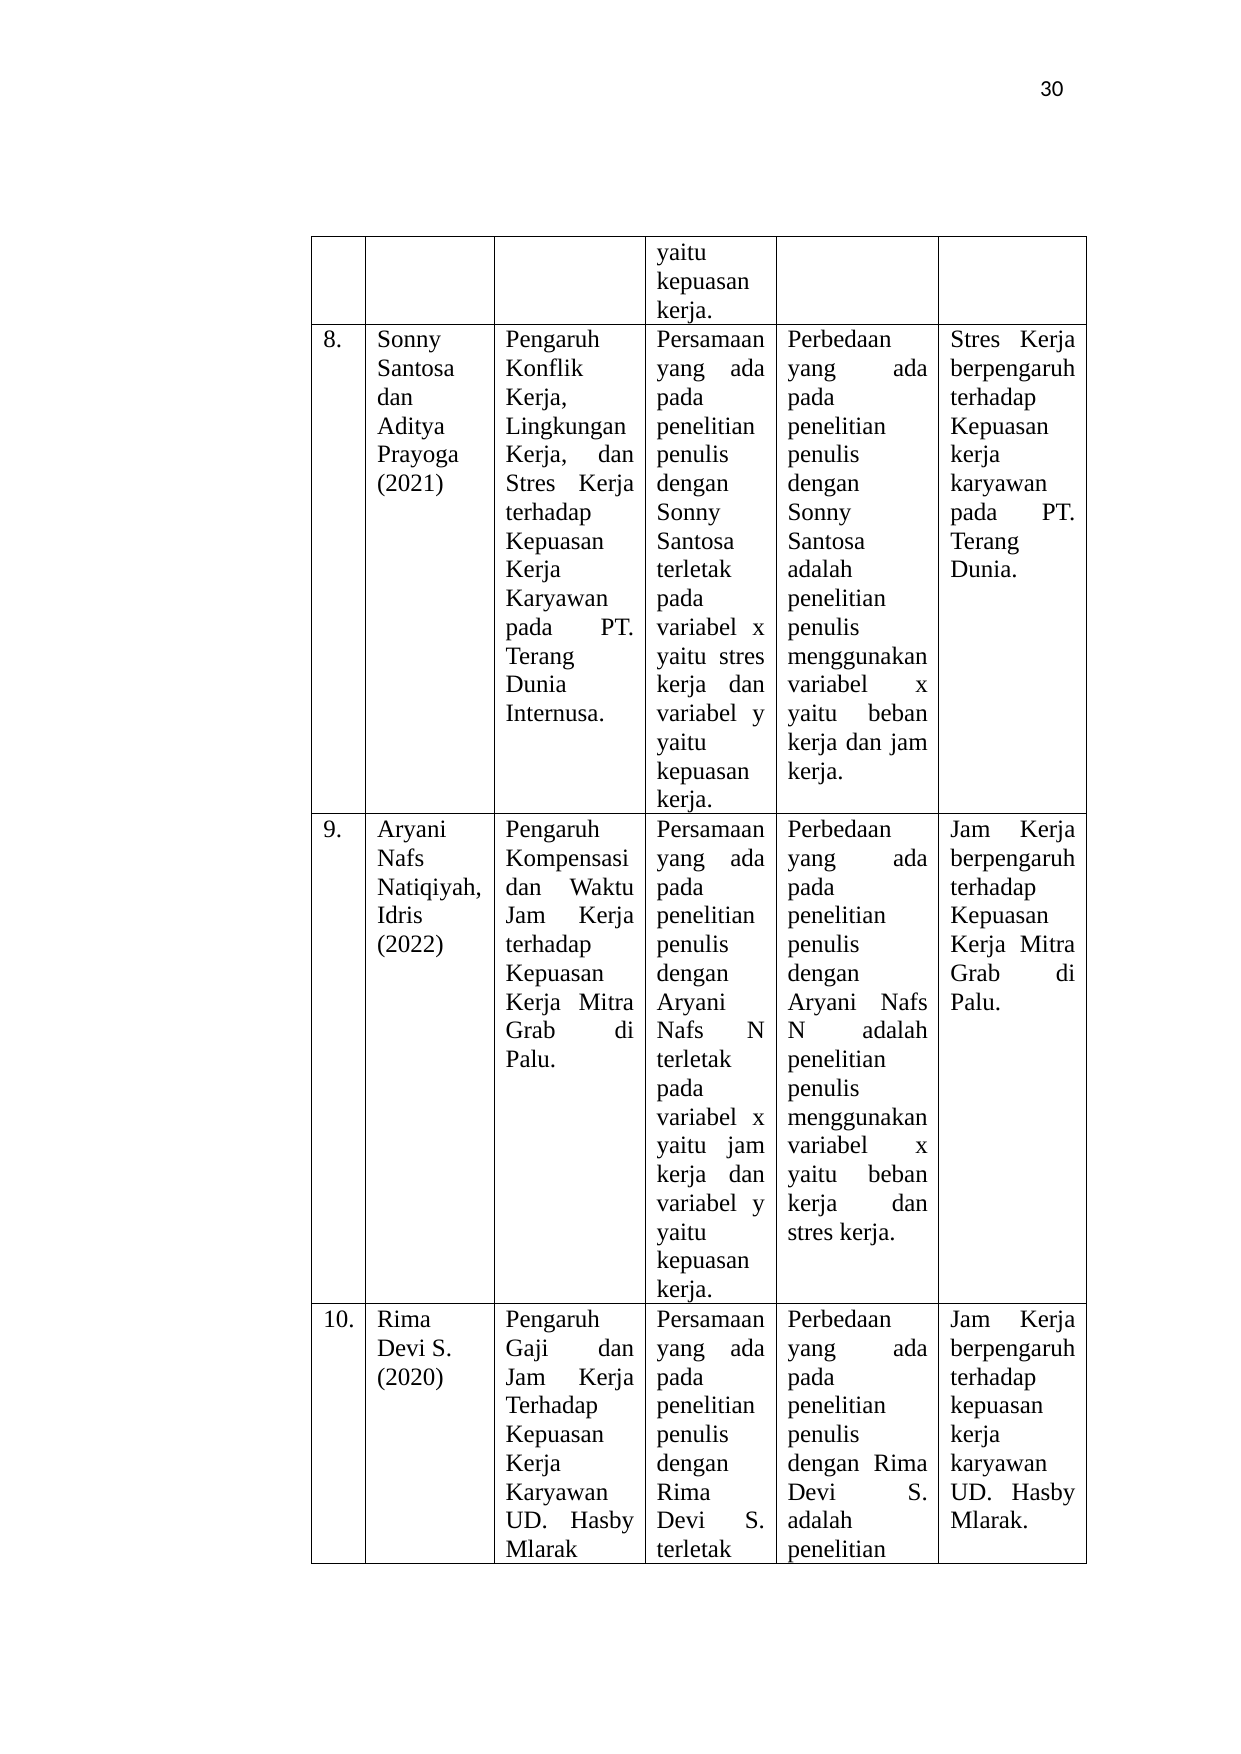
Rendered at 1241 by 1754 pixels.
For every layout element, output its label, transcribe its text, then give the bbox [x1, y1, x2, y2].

table_cell Rima Devi S. (2020) [366, 1304, 494, 1563]
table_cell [777, 237, 938, 323]
table_cell 8. [312, 325, 365, 813]
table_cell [495, 237, 645, 323]
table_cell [646, 237, 776, 323]
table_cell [777, 1304, 938, 1563]
table_cell Aryani Nafs Natiqiyah, Idris (2022) [366, 814, 494, 1303]
table_cell Jam Kerja berpengaruh terhadap Kepuasan Kerja Mitra Grab di Palu. [939, 814, 1086, 1303]
table_cell Perbedaan yang ada pada penelitian penulis dengan Aryani Nafs N adalah penelitian penulis menggunakan variabel x yaitu beban kerja dan stres kerja. [777, 814, 938, 1303]
table_cell Pengaruh Kompensasi dan Waktu Jam Kerja terhadap Kepuasan Kerja Mitra Grab di Palu. [495, 814, 645, 1303]
table_cell 7. [312, 237, 365, 323]
table_cell Sonny Santosa dan Aditya Prayoga (2021) [366, 325, 494, 813]
table_cell 10. [312, 1304, 365, 1563]
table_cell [646, 1304, 776, 1563]
table_cell Pengaruh Konflik Kerja, Lingkungan Kerja, dan Stres Kerja terhadap Kepuasan Kerja Karyawan pada PT. Terang Dunia Internusa. [495, 325, 645, 813]
table_cell Persamaan yang ada pada penelitian penulis dengan Aryani Nafs N terletak pada variabel x yaitu jam kerja dan variabel y yaitu kepuasan kerja. [646, 814, 776, 1303]
table_cell Persamaan yang ada pada penelitian penulis dengan Sonny Santosa terletak pada variabel x yaitu stres kerja dan variabel y yaitu kepuasan kerja. [646, 325, 776, 813]
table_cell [939, 1304, 1086, 1563]
table_cell Stres Kerja berpengaruh terhadap Kepuasan kerja karyawan pada PT. Terang Dunia. [939, 325, 1086, 813]
table_cell 9. [312, 814, 365, 1303]
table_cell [366, 237, 494, 323]
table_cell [495, 1304, 645, 1563]
table_cell Perbedaan yang ada pada penelitian penulis dengan Sonny Santosa adalah penelitian penulis menggunakan variabel x yaitu beban kerja dan jam kerja. [777, 325, 938, 813]
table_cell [939, 237, 1086, 323]
